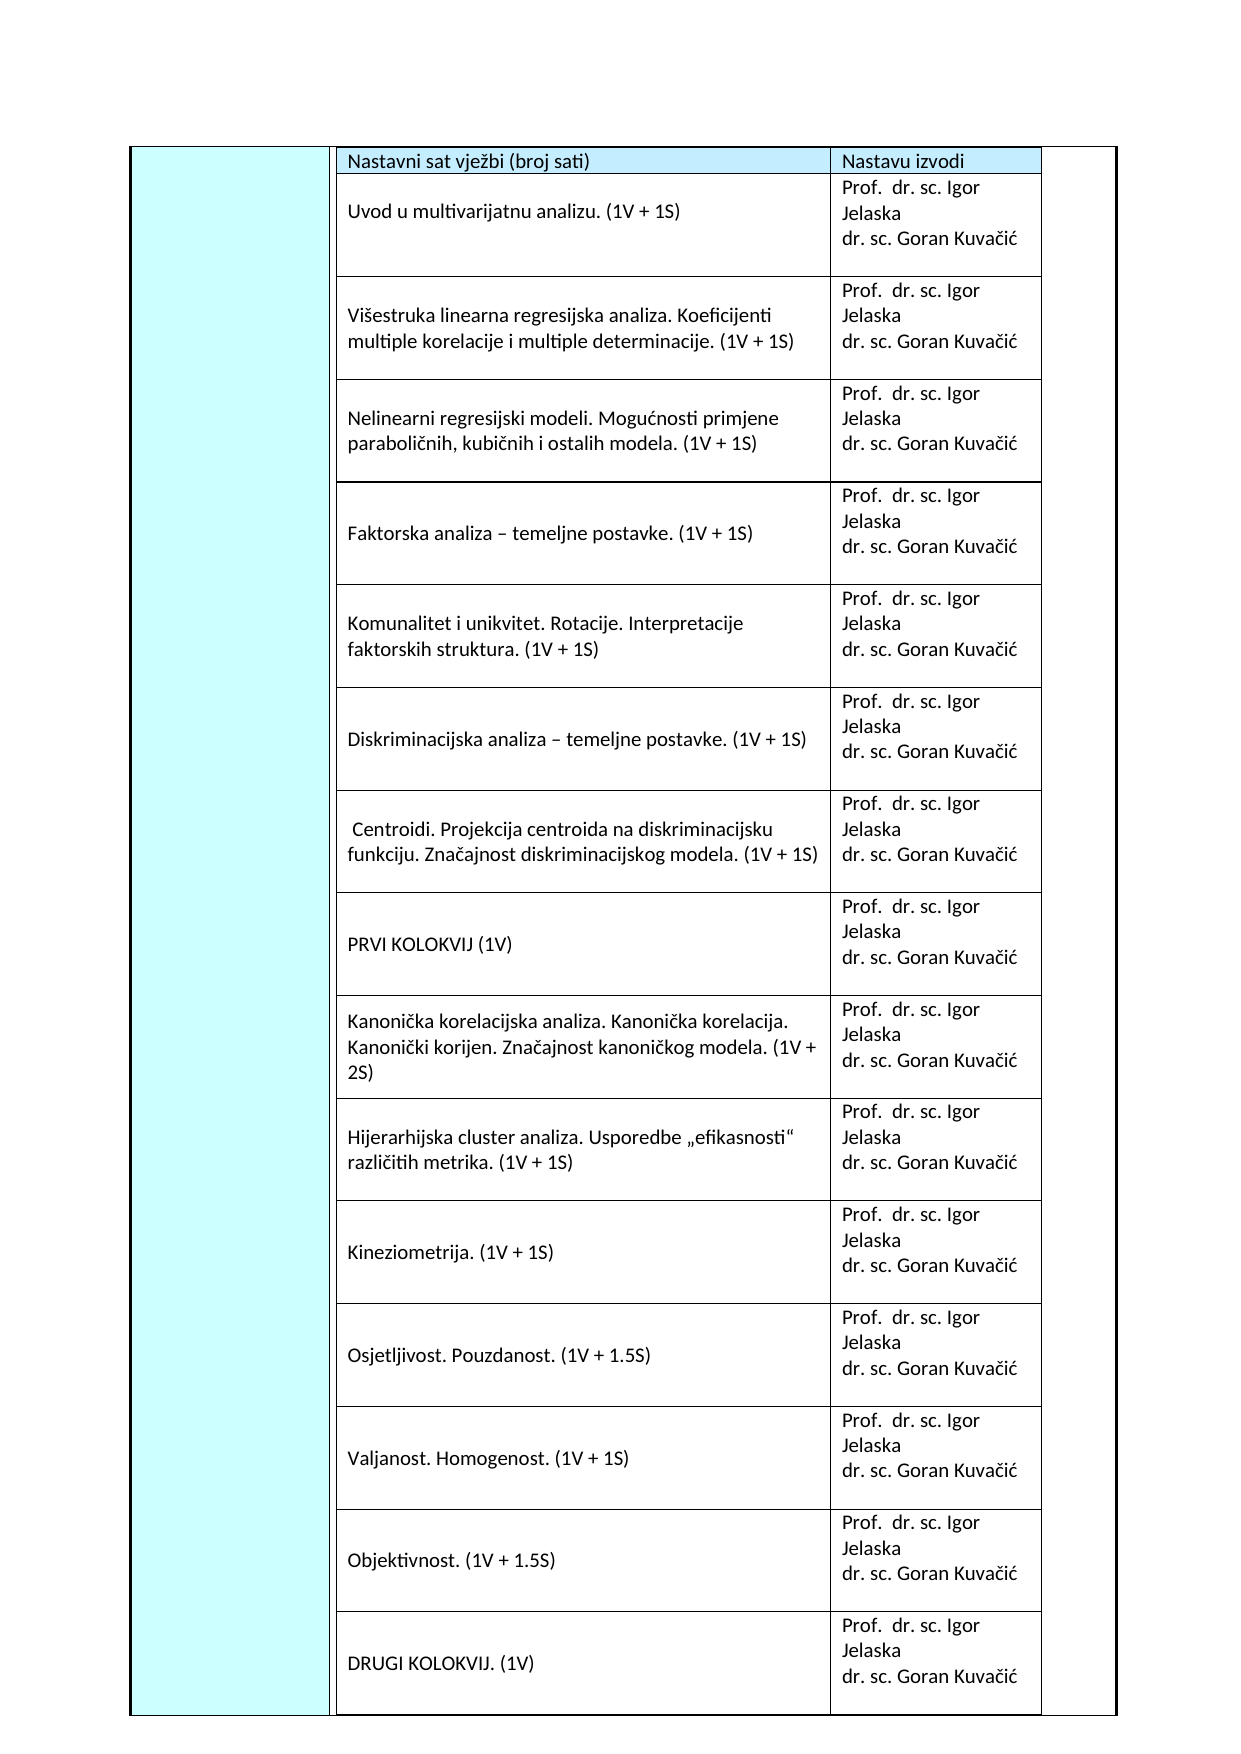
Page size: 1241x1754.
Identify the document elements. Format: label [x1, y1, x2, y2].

table_cell [132, 147, 329, 1715]
table_cell [1042, 147, 1115, 1715]
table_cell [330, 147, 336, 1715]
